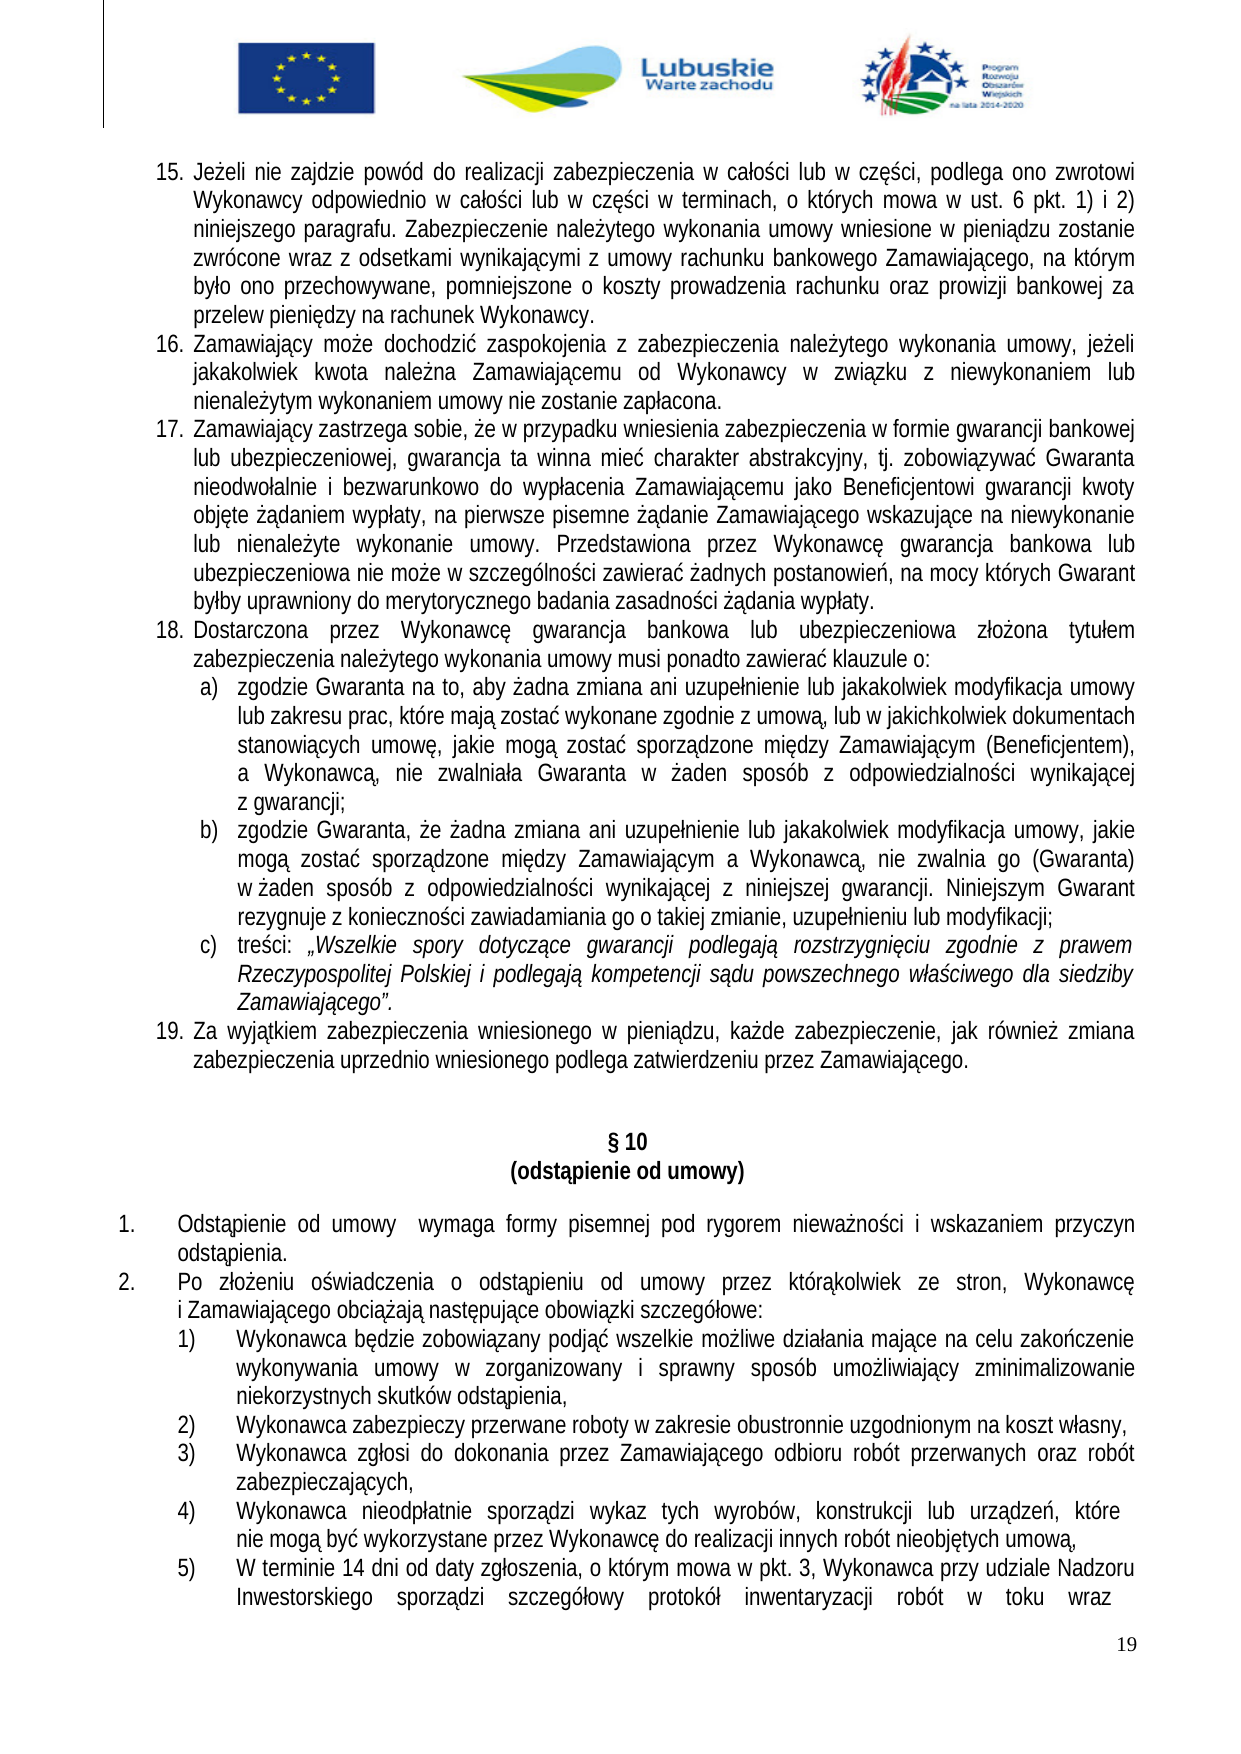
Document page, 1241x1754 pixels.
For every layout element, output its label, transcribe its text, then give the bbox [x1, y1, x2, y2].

list Zamawiający może dochodzić zaspokojenia z zabezpieczenia należytego wykonania umowy, jeżeli jakakolwiek kwota należna Zamawiającemu od Wykonawcy w związku z niewykonaniem lub nienależytym wykonaniem umowy nie zostanie zapłacona. [156, 328, 1137, 414]
list Po złożeniu oświadczenia o odstąpieniu od umowy przez którąkolwiek ze stron, Wykonawcę i Zamawiającego obciążają następujące obowiązki szczegółowe: [118, 1267, 1137, 1324]
list Odstąpienie od umowy wymaga formy pisemnej pod rygorem nieważności i wskazaniem przyczyn odstąpienia. [118, 1209, 1137, 1267]
text (odstąpienie od umowy) [118, 1156, 1137, 1184]
list zgodzie Gwaranta na to, aby żadna zmiana ani uzupełnienie lub jakakolwiek modyfikacja umowy lub zakresu prac, które mają zostać wykonane zgodnie z umową, lub w jakichkolwiek dokumentach stanowiących umowę, jakie mogą zostać sporządzone między Zamawiającym (Beneficjentem), a Wykonawcą, nie zwalniała Gwaranta w żaden sposób z odpowiedzialności wynikającej z gwarancji; [200, 672, 1137, 816]
list Wykonawca nieodpłatnie sporządzi wykaz tych wyrobów, konstrukcji lub urządzeń, które nie mogą być wykorzystane przez Wykonawcę do realizacji innych robót nieobjętych umową, [177, 1496, 1137, 1553]
list zgodzie Gwaranta, że żadna zmiana ani uzupełnienie lub jakakolwiek modyfikacja umowy, jakie mogą zostać sporządzone między Zamawiającym a Wykonawcą, nie zwalnia go (Gwaranta) w żaden sposób z odpowiedzialności wynikającej z niniejszej gwarancji. Niniejszym Gwarant rezygnuje z konieczności zawiadamiania go o takiej zmianie, uzupełnieniu lub modyfikacji; [200, 816, 1137, 930]
list Wykonawca zgłosi do dokonania przez Zamawiającego odbioru robót przerwanych oraz robót zabezpieczających, [177, 1438, 1137, 1496]
list Dostarczona przez Wykonawcę gwarancja bankowa lub ubezpieczeniowa złożona tytułem zabezpieczenia należytego wykonania umowy musi ponadto zawierać klauzule o: [156, 615, 1137, 672]
list treści: „Wszelkie spory dotyczące gwarancji podlegają rozstrzygnięciu zgodnie z prawem Rzeczypospolitej Polskiej i podlegają kompetencji sądu powszechnego właściwego dla siedziby Zamawiającego”. [200, 930, 1137, 1016]
list Zamawiający zastrzega sobie, że w przypadku wniesienia zabezpieczenia w formie gwarancji bankowej lub ubezpieczeniowej, gwarancja ta winna mieć charakter abstrakcyjny, tj. zobowiązywać Gwaranta nieodwołalnie i bezwarunkowo do wypłacenia Zamawiającemu jako Beneficjentowi gwarancji kwoty objęte żądaniem wypłaty, na pierwsze pisemne żądanie Zamawiającego wskazujące na niewykonanie lub nienależyte wykonanie umowy. Przedstawiona przez Wykonawcę gwarancja bankowa lub ubezpieczeniowa nie może w szczególności zawierać żadnych postanowień, na mocy których Gwarant byłby uprawniony do merytorycznego badania zasadności żądania wypłaty. [156, 414, 1137, 615]
text § 10 [118, 1127, 1137, 1156]
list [177, 1553, 1137, 1610]
picture [221, 28, 1046, 128]
list Jeżeli nie zajdzie powód do realizacji zabezpieczenia w całości lub w części, podlega ono zwrotowi Wykonawcy odpowiednio w całości lub w części w terminach, o których mowa w ust. 6 pkt. 1) i 2) niniejszego paragrafu. Zabezpieczenie należytego wykonania umowy wniesione w pieniądzu zostanie zwrócone wraz z odsetkami wynikającymi z umowy rachunku bankowego Zamawiającego, na którym było ono przechowywane, pomniejszone o koszty prowadzenia rachunku oraz prowizji bankowej za przelew pieniędzy na rachunek Wykonawcy. [156, 157, 1137, 328]
list Za wyjątkiem zabezpieczenia wniesionego w pieniądzu, każde zabezpieczenie, jak również zmiana zabezpieczenia uprzednio wniesionego podlega zatwierdzeniu przez Zamawiającego. [156, 1016, 1137, 1073]
list Wykonawca zabezpieczy przerwane roboty w zakresie obustronnie uzgodnionym na koszt własny, [177, 1410, 1137, 1438]
list Wykonawca będzie zobowiązany podjąć wszelkie możliwe działania mające na celu zakończenie wykonywania umowy w zorganizowany i sprawny sposób umożliwiający zminimalizowanie niekorzystnych skutków odstąpienia, [177, 1324, 1137, 1410]
